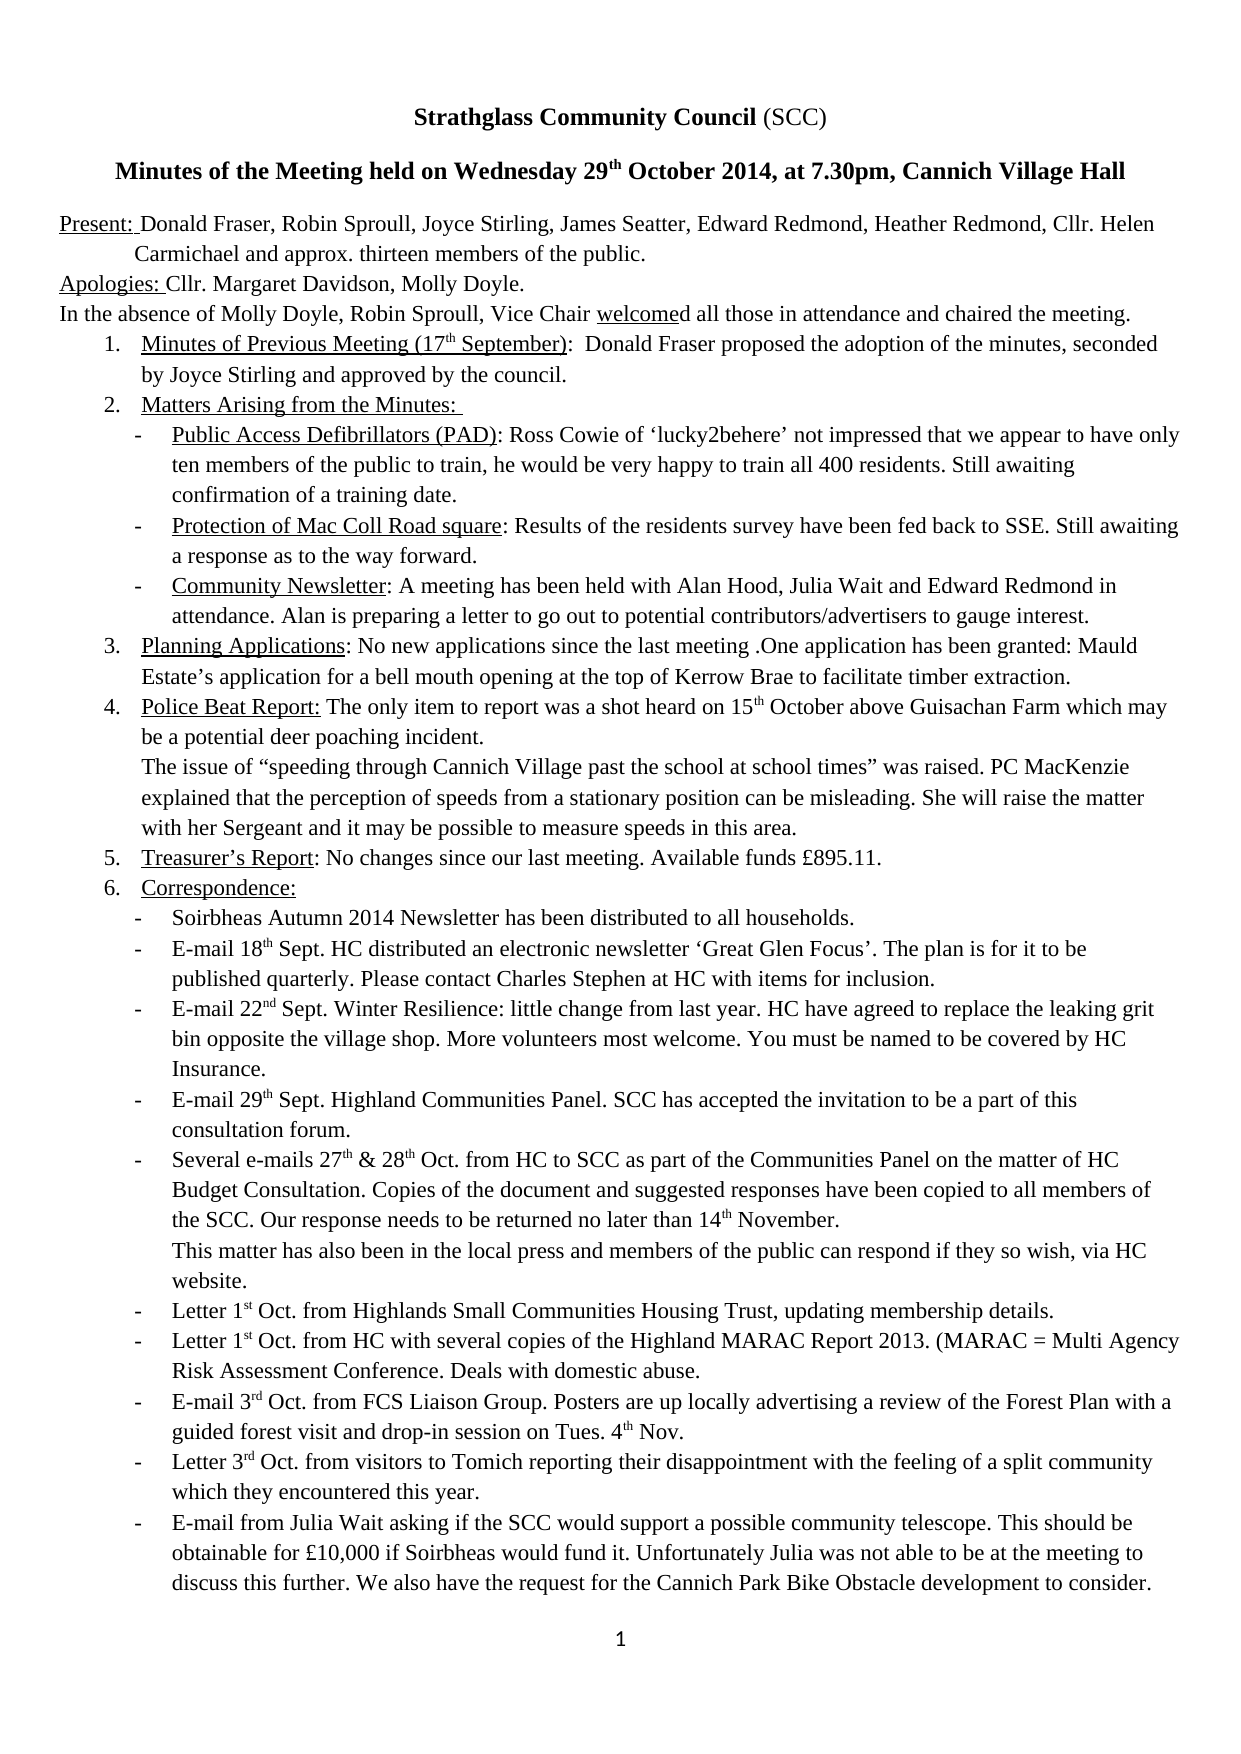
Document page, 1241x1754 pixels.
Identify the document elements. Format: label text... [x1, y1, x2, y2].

list The issue of “speeding through Cannich Village past the school at school times” was raised. PC MacKenzie explained that the perception of speeds from a stationary position can be misleading. She will raise the matter with her Sergeant and it may be possible to measure speeds in this area. [141, 753, 1181, 840]
list Community Newsletter: A meeting has been held with Alan Hood, Julia Wait and Edward Redmond in attendance. Alan is preparing a letter to go out to potential contributors/advertisers to gauge interest. [134, 572, 1181, 629]
list Several e-mails 27th & 28th Oct. from HC to SCC as part of the Communities Panel on the matter of HC Budget Consultation. Copies of the document and suggested responses have been copied to all members of the SCC. Our response needs to be returned no later than 14th November. [134, 1146, 1181, 1233]
list Soirbheas Autumn 2014 Newsletter has been distributed to all households. [134, 904, 1181, 931]
list Letter 1st Oct. from Highlands Small Communities Housing Trust, updating membership details. [134, 1297, 1181, 1323]
list Letter 1st Oct. from HC with several copies of the Highland MARAC Report 2013. (MARAC = Multi Agency Risk Assessment Conference. Deals with domestic abuse. [134, 1327, 1181, 1384]
list Planning Applications: No new applications since the last meeting .One application has been granted: Mauld Estate’s application for a bell mouth opening at the top of Kerrow Brae to facilitate timber extraction. [103, 632, 1181, 689]
text Apologies: Cllr. Margaret Davidson, Molly Doyle. [59, 270, 1181, 296]
list E-mail 29th Sept. Highland Communities Panel. SCC has accepted the invitation to be a part of this consultation forum. [134, 1086, 1181, 1142]
list Police Beat Report: The only item to report was a shot heard on 15th October above Guisachan Farm which may be a potential deer poaching incident. [103, 693, 1181, 749]
text In the absence of Molly Doyle, Robin Sproull, Vice Chair welcomed all those in attendance and chaired the meeting. [59, 300, 1181, 327]
list Protection of Mac Coll Road square: Results of the residents survey have been fed back to SSE. Still awaiting a response as to the way forward. [134, 512, 1181, 568]
text Minutes of the Meeting held on Wednesday 29th October 2014, at 7.30pm, Cannich Village Hall [59, 156, 1181, 184]
list Matters Arising from the Minutes: [103, 391, 1181, 417]
list Minutes of Previous Meeting (17th September): Donald Fraser proposed the adoption of the minutes, seconded by Joyce Stirling and approved by the council. [103, 330, 1181, 387]
list Public Access Defibrillators (PAD): Ross Cowie of ‘lucky2behere’ not impressed that we appear to have only ten members of the public to train, he would be very happy to train all 400 residents. Still awaiting confirmation of a training date. [134, 421, 1181, 508]
list E-mail 18th Sept. HC distributed an electronic newsletter ‘Great Glen Focus’. The plan is for it to be published quarterly. Please contact Charles Stephen at HC with items for inclusion. [134, 934, 1181, 991]
list E-mail 22nd Sept. Winter Resilience: little change from last year. HC have agreed to replace the leaking grit bin opposite the village shop. More volunteers most welcome. You must be named to be covered by HC Insurance. [134, 995, 1181, 1082]
list E-mail from Julia Wait asking if the SCC would support a possible community telescope. This should be obtainable for £10,000 if Soirbheas would fund it. Unfortunately Julia was not able to be at the meeting to discuss this further. We also have the request for the Cannich Park Bike Obstacle development to consider. [134, 1508, 1181, 1595]
list Letter 3rd Oct. from visitors to Tomich reporting their disappointment with the feeling of a split community which they encountered this year. [134, 1448, 1181, 1505]
list Treasurer’s Report: No changes since our last meeting. Available funds £895.11. [103, 844, 1181, 870]
list This matter has also been in the local press and members of the public can respond if they so wish, via HC website. [172, 1237, 1181, 1293]
list Correspondence: [103, 874, 1181, 901]
text Present: Donald Fraser, Robin Sproull, Joyce Stirling, James Seatter, Edward Redmond, Heather Redmond, Cllr. Helen Carmichael and approx. thirteen members of the public. [59, 209, 1181, 266]
text Strathglass Community Council (SCC) [59, 102, 1181, 131]
list E-mail 3rd Oct. from FCS Liaison Group. Posters are up locally advertising a review of the Forest Plan with a guided forest visit and drop-in session on Tues. 4th Nov. [134, 1388, 1181, 1444]
